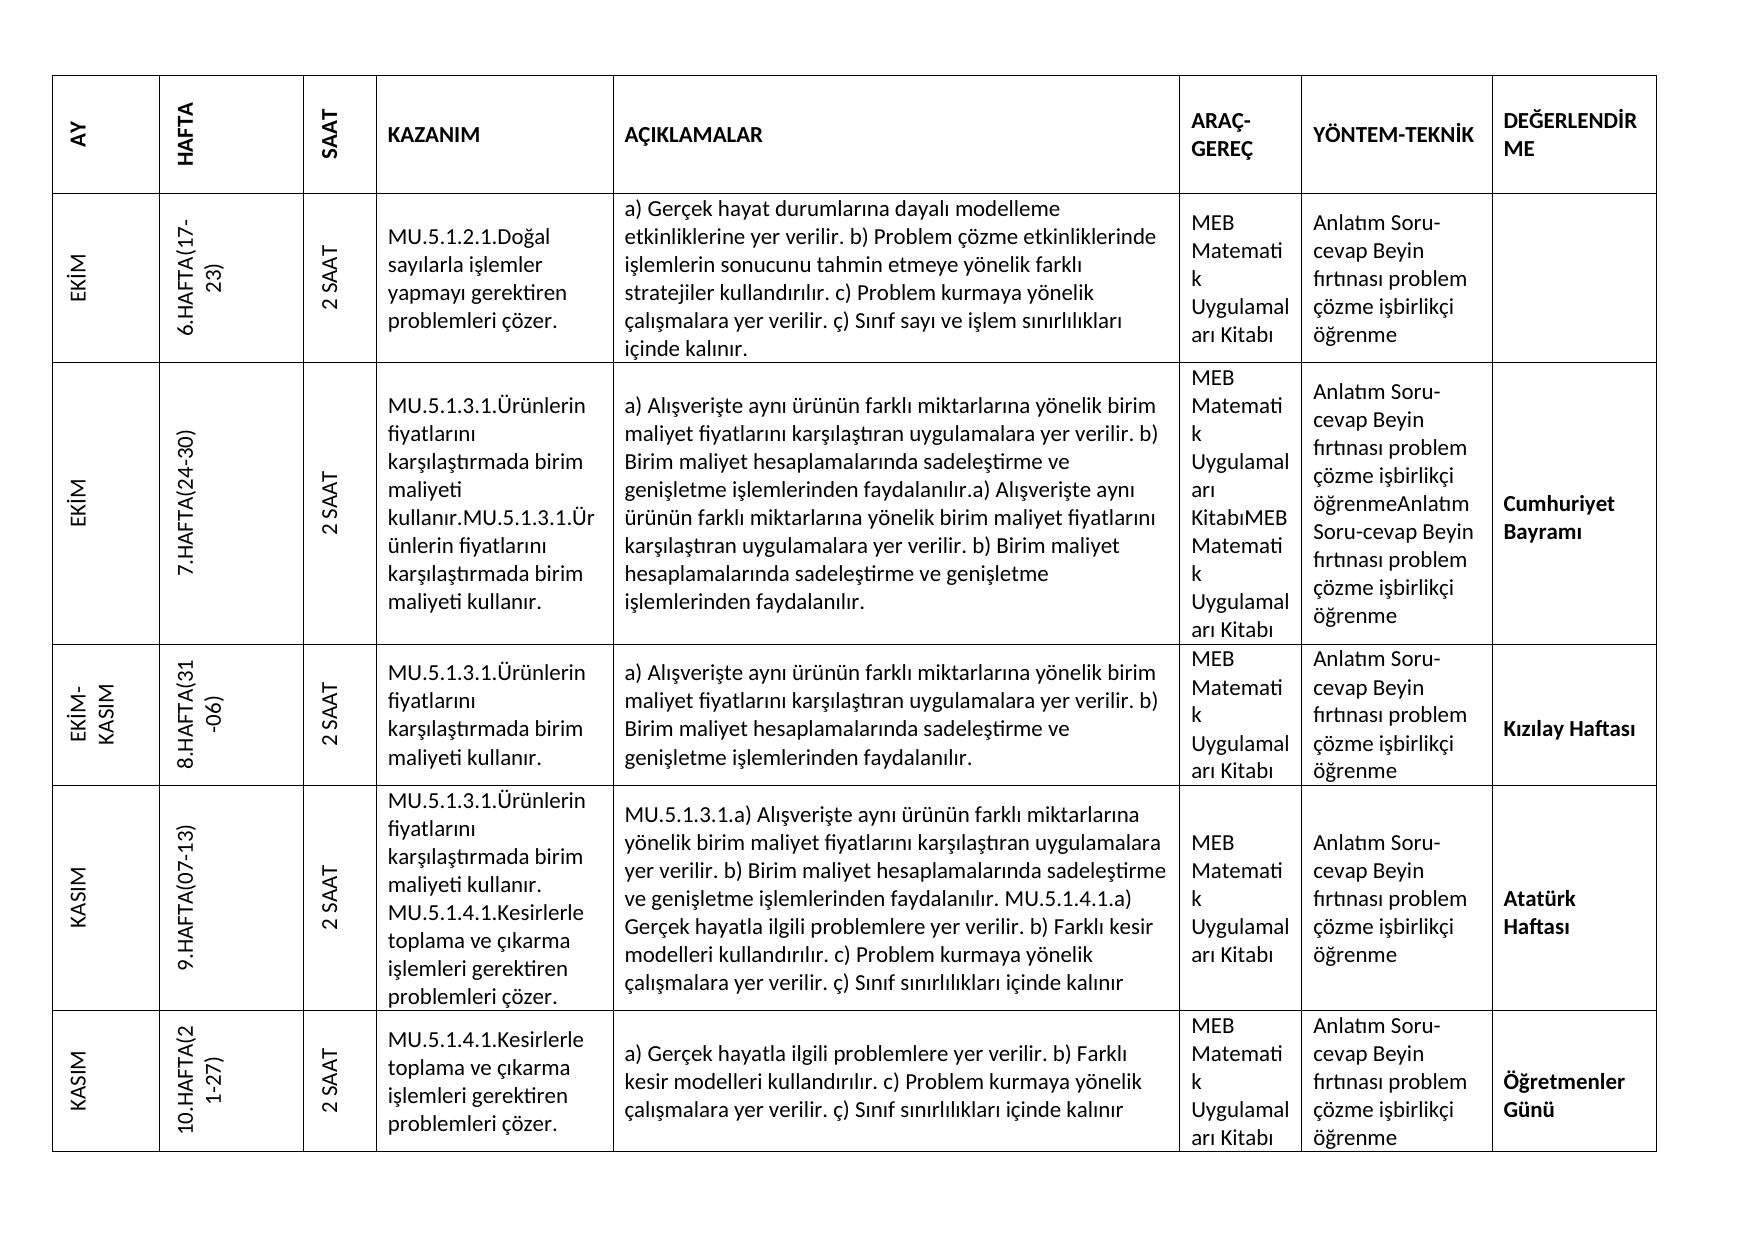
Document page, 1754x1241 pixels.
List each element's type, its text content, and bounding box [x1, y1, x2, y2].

table_cell MU.5.1.3.1.Ürünlerin fiyatlarını karşılaştırmada birim maliyeti kullanır. [377, 645, 613, 785]
table_cell MU.5.1.3.1.Ürünlerin fiyatlarını karşılaştırmada birim maliyeti kullanır.MU.5.1.3.1.Ürünlerin fiyatlarını karşılaştırmada birim maliyeti kullanır. [377, 363, 613, 643]
table_cell MEB Matematik Uygulamaları Kitabı [1180, 194, 1301, 362]
table_cell MU.5.1.3.1.Ürünlerin fiyatlarını karşılaştırmada birim maliyeti kullanır. MU.5.1.4.1.Kesirlerle toplama ve çıkarma işlemleri gerektiren problemleri çözer. [377, 786, 613, 1010]
table_cell MEB Matematik Uygulamaları Kitabı [1180, 786, 1301, 1010]
table_cell 2 SAAT [304, 363, 376, 643]
table_cell Anlatım Soru-cevap Beyin fırtınası problem çözme işbirlikçi öğrenmeAnlatım Soru-cevap Beyin fırtınası problem çözme işbirlikçi öğrenme [1302, 363, 1492, 643]
table_cell [1493, 194, 1656, 362]
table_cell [377, 194, 613, 362]
table_cell 2 SAAT [304, 194, 376, 362]
table_cell 6.HAFTA(17-23) [160, 194, 303, 362]
table_cell a) Alışverişte aynı ürünün farklı miktarlarına yönelik birim maliyet fiyatlarını karşılaştıran uygulamalara yer verilir. b) Birim maliyet hesaplamalarında sadeleştirme ve genişletme işlemlerinden faydalanılır.a) Alışverişte aynı ürünün farklı miktarlarına yönelik birim maliyet fiyatlarını karşılaştıran uygulamalara yer verilir. b) Birim maliyet hesaplamalarında sadeleştirme ve genişletme işlemlerinden faydalanılır. [614, 363, 1179, 643]
table_cell 7.HAFTA(24-30) [160, 363, 303, 643]
table_cell 8.HAFTA(31-06) [160, 645, 303, 785]
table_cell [377, 1011, 613, 1151]
table_cell a) Alışverişte aynı ürünün farklı miktarlarına yönelik birim maliyet fiyatlarını karşılaştıran uygulamalara yer verilir. b) Birim maliyet hesaplamalarında sadeleştirme ve genişletme işlemlerinden faydalanılır. [614, 645, 1179, 785]
table_header YÖNTEM-TEKNİK [1302, 76, 1492, 193]
table_header HAFTA [160, 76, 303, 193]
table_cell EKİM-KASIM [53, 645, 159, 785]
table_cell Anlatım Soru-cevap Beyin fırtınası problem çözme işbirlikçi öğrenme [1302, 645, 1492, 785]
table_cell EKİM [53, 194, 159, 362]
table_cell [614, 194, 1179, 362]
table_cell MEB Matematik Uygulamaları Kitabı [1180, 1011, 1301, 1151]
table_cell MEB Matematik Uygulamaları KitabıMEB Matematik Uygulamaları Kitabı [1180, 363, 1301, 643]
table_cell MEB Matematik Uygulamaları Kitabı [1180, 645, 1301, 785]
table_cell KASIM [53, 1011, 159, 1151]
table_header DEĞERLENDİRME [1493, 76, 1656, 193]
table_cell KASIM [53, 786, 159, 1010]
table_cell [1302, 1011, 1492, 1151]
table_header SAAT [304, 76, 376, 193]
table_cell Atatürk Haftası [1493, 786, 1656, 1010]
table_header ARAÇ-GEREÇ [1180, 76, 1301, 193]
table_cell EKİM [53, 363, 159, 643]
table_cell 10.HAFTA(21-27) [160, 1011, 303, 1151]
table_header KAZANIM [377, 76, 613, 193]
table_cell 2 SAAT [304, 786, 376, 1010]
table_cell 9.HAFTA(07-13) [160, 786, 303, 1010]
table_cell 2 SAAT [304, 1011, 376, 1151]
table_header AÇIKLAMALAR [614, 76, 1179, 193]
table_cell MU.5.1.3.1.a) Alışverişte aynı ürünün farklı miktarlarına yönelik birim maliyet fiyatlarını karşılaştıran uygulamalara yer verilir. b) Birim maliyet hesaplamalarında sadeleştirme ve genişletme işlemlerinden faydalanılır. MU.5.1.4.1.a) Gerçek hayatla ilgili problemlere yer verilir. b) Farklı kesir modelleri kullandırılır. c) Problem kurmaya yönelik çalışmalara yer verilir. ç) Sınıf sınırlılıkları içinde kalınır [614, 786, 1179, 1010]
table_cell Anlatım Soru-cevap Beyin fırtınası problem çözme işbirlikçi öğrenme [1302, 786, 1492, 1010]
table_header AY [53, 76, 159, 193]
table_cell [1302, 194, 1492, 362]
table_cell Kızılay Haftası [1493, 645, 1656, 785]
table_cell 2 SAAT [304, 645, 376, 785]
table_cell Cumhuriyet Bayramı [1493, 363, 1656, 643]
table_cell Öğretmenler Günü [1493, 1011, 1656, 1151]
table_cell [614, 1011, 1179, 1151]
